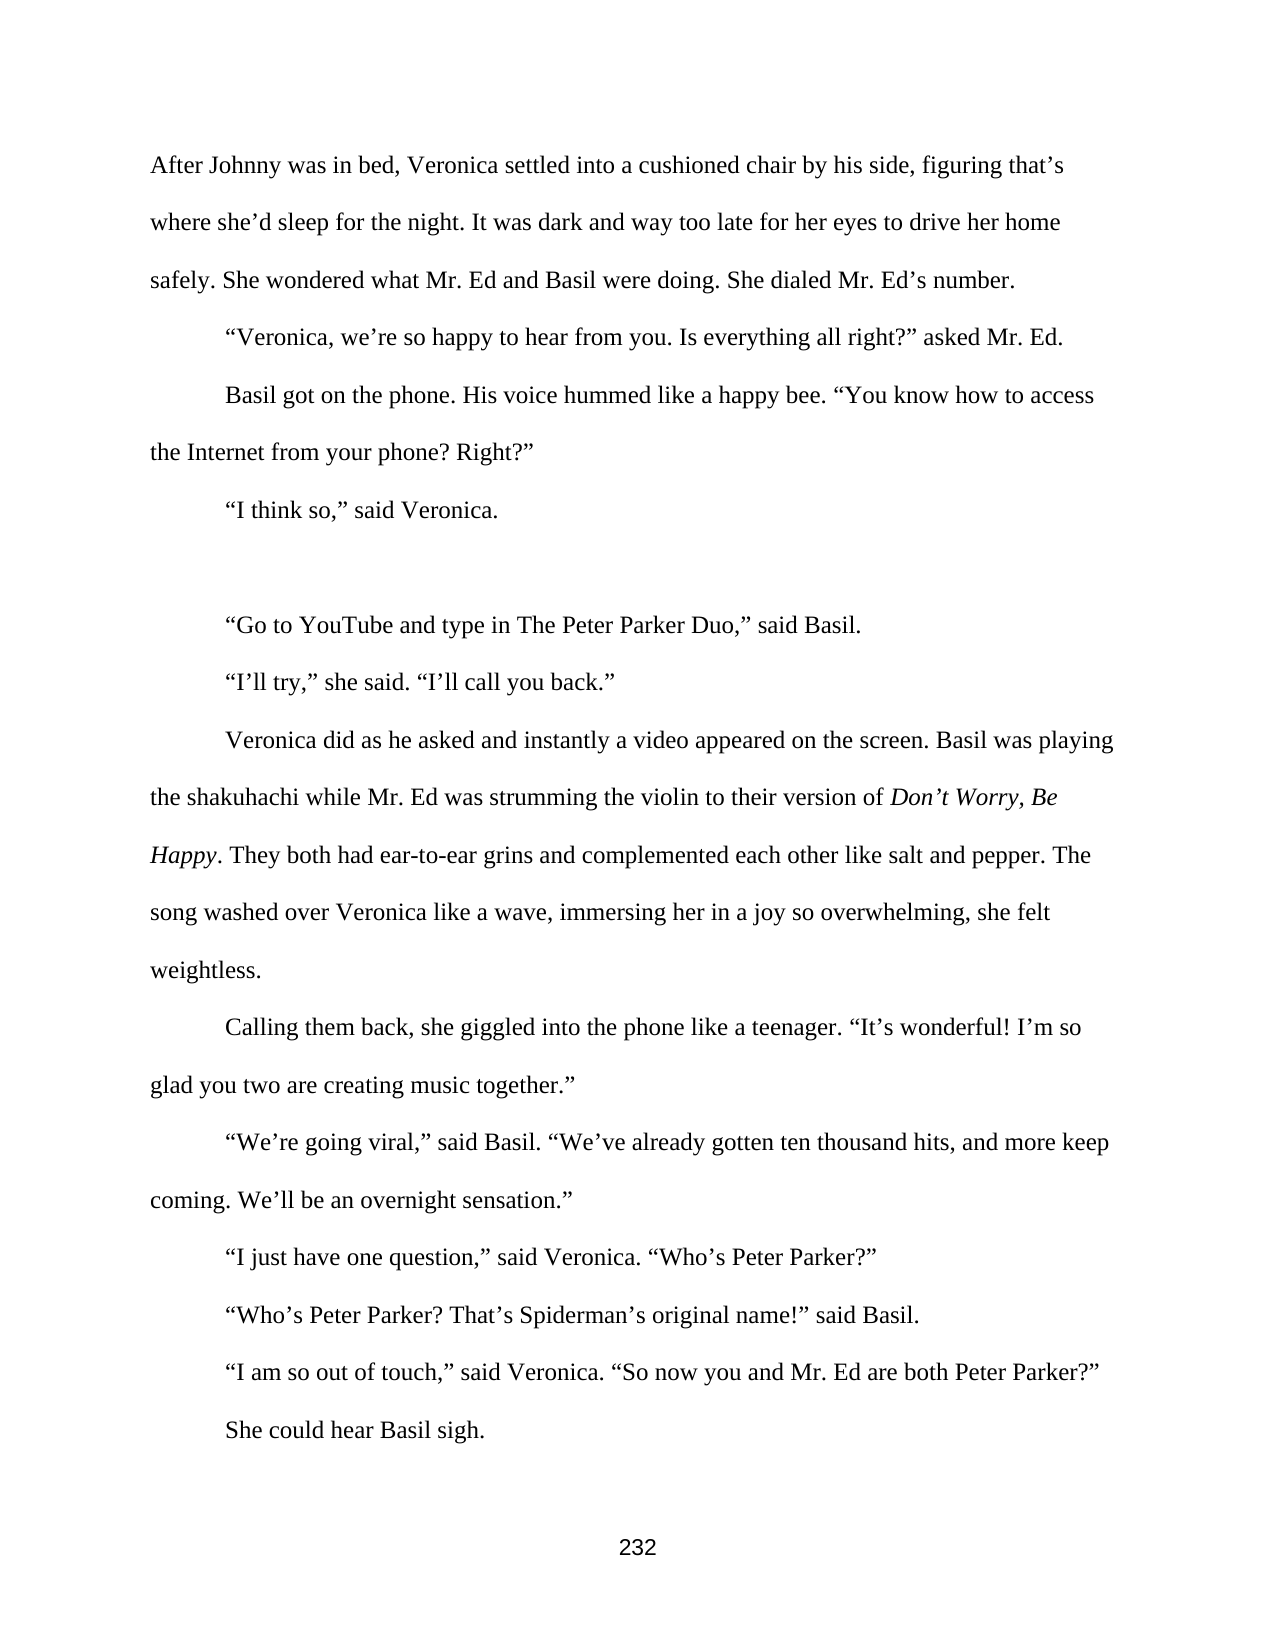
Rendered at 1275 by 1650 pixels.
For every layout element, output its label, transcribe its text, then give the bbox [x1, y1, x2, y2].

text “We’re going viral,” said Basil. “We’ve already gotten ten thousand hits, and more keep coming. We’ll be an overnight sensation.” [150, 1127, 1125, 1214]
text “I just have one question,” said Veronica. “Who’s Peter Parker?” [150, 1242, 1125, 1271]
text Calling them back, she giggled into the phone like a teenager. “It’s wonderful! I’m so glad you two are creating music together.” [150, 1012, 1125, 1099]
text She could hear Basil sigh. [150, 1415, 1125, 1444]
text “I am so out of touch,” said Veronica. “So now you and Mr. Ed are both Peter Parker?” [150, 1357, 1125, 1386]
text “I think so,” said Veronica. [150, 495, 1125, 524]
text “Who’s Peter Parker? That’s Spiderman’s original name!” said Basil. [150, 1300, 1125, 1329]
text “Go to YouTube and type in The Peter Parker Duo,” said Basil. [150, 610, 1125, 639]
text Veronica did as he asked and instantly a video appeared on the screen. Basil was playing the shakuhachi while Mr. Ed was strumming the violin to their version of Don’t Worry, Be Happy. They both had ear-to-ear grins and complemented each other like salt and pepper. The song washed over Veronica like a wave, immersing her in a joy so overwhelming, she felt weightless. [150, 725, 1125, 984]
text “Veronica, we’re so happy to hear from you. Is everything all right?” asked Mr. Ed. [150, 322, 1125, 351]
text After Johnny was in bed, Veronica settled into a cushioned chair by his side, figuring that’s where she’d sleep for the night. It was dark and way too late for her eyes to drive her home safely. She wondered what Mr. Ed and Basil were doing. She dialed Mr. Ed’s number. [150, 150, 1125, 294]
text “I’ll try,” she said. “I’ll call you back.” [150, 667, 1125, 696]
text Basil got on the phone. His voice hummed like a happy bee. “You know how to access the Internet from your phone? Right?” [150, 380, 1125, 466]
